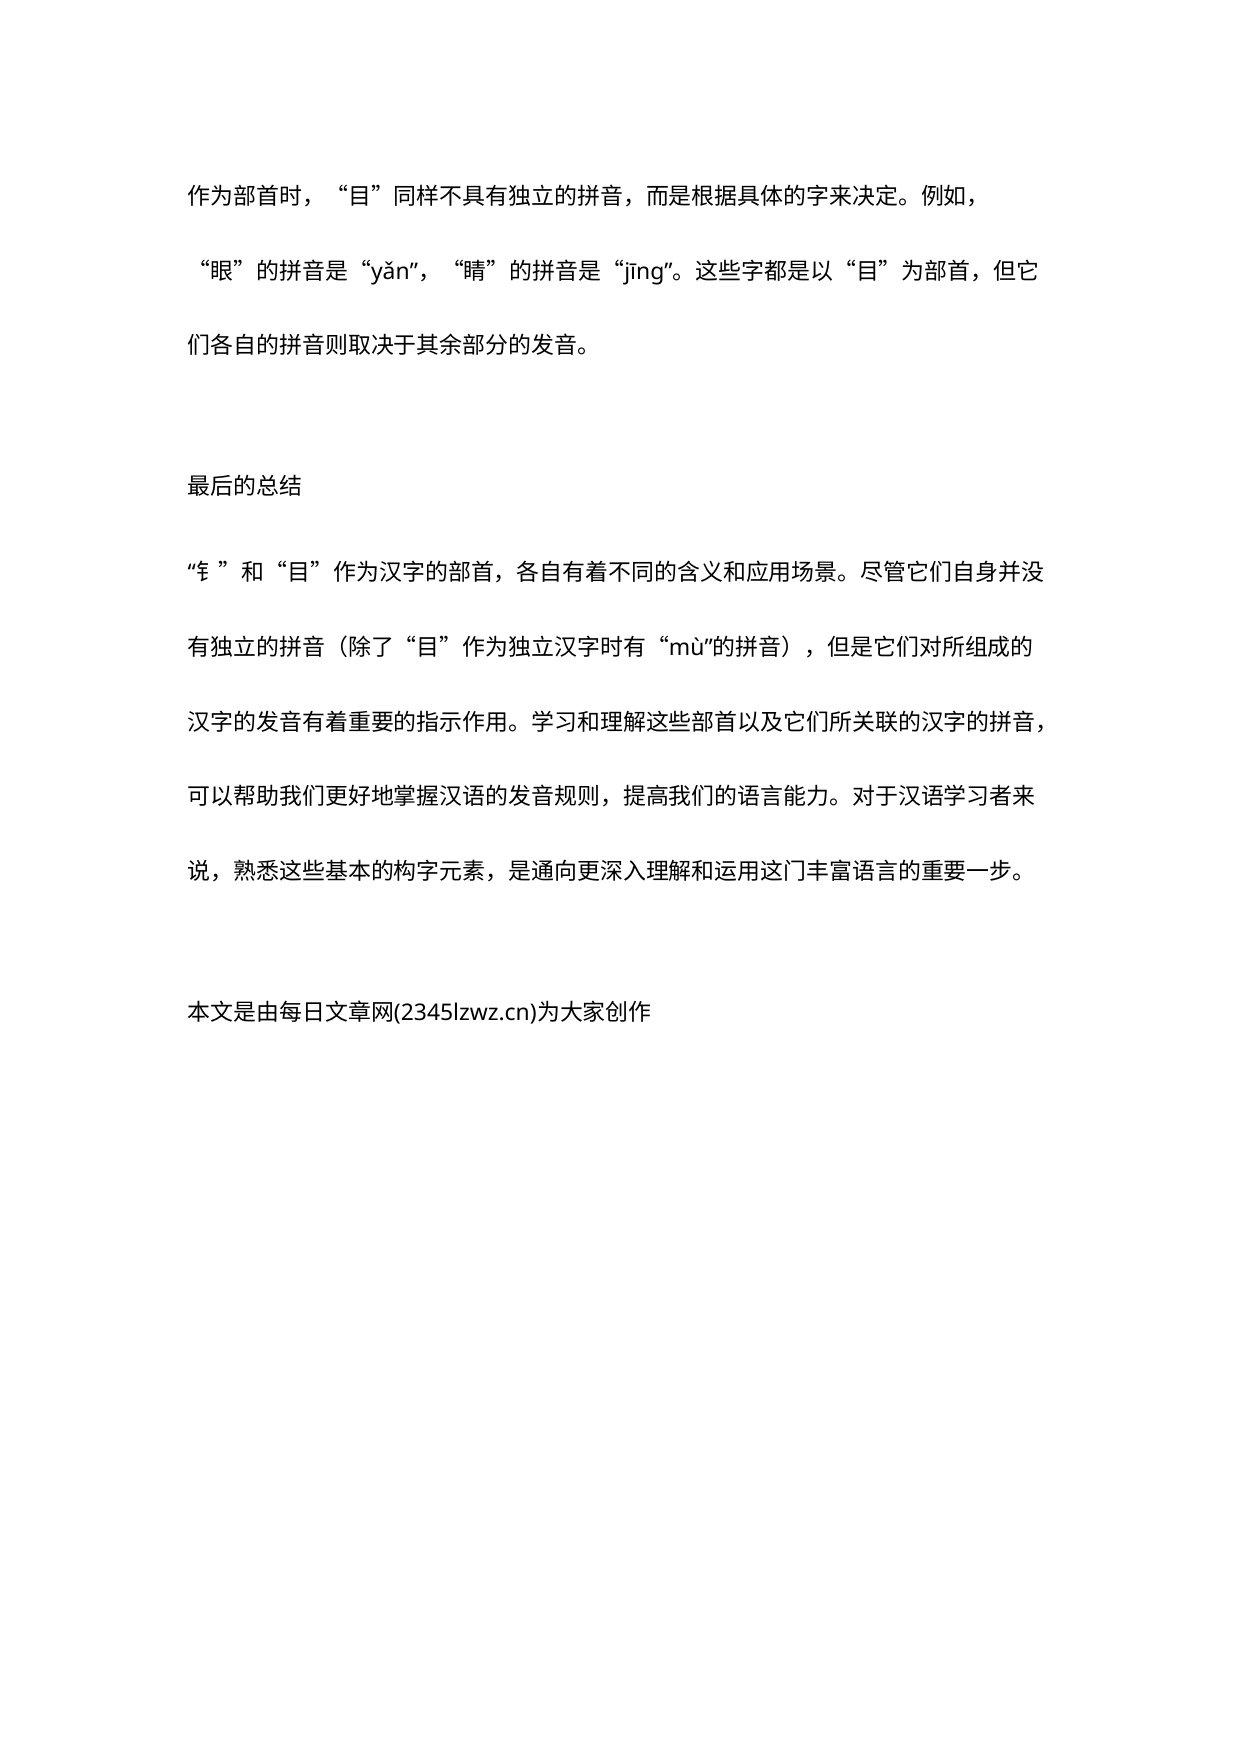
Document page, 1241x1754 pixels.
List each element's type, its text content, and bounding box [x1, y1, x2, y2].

text 最后的总结 [187, 452, 1053, 517]
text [187, 162, 1053, 376]
text “钅”和“目”作为汉字的部首，各自有着不同的含义和应用场景。尽管它们自身并没有独立的拼音（除了“目”作为独立汉字时有“mù”的拼音），但是它们对所组成的汉字的发音有着重要的指示作用。学习和理解这些部首以及它们所关联的汉字的拼音，可以帮助我们更好地掌握汉语的发音规则，提高我们的语言能力。对于汉语学习者来说，熟悉这些基本的构字元素，是通向更深入理解和运用这门丰富语言的重要一步。 [187, 538, 1053, 902]
text 本文是由每日文章网(2345lzwz.cn)为大家创作 [187, 977, 1053, 1042]
